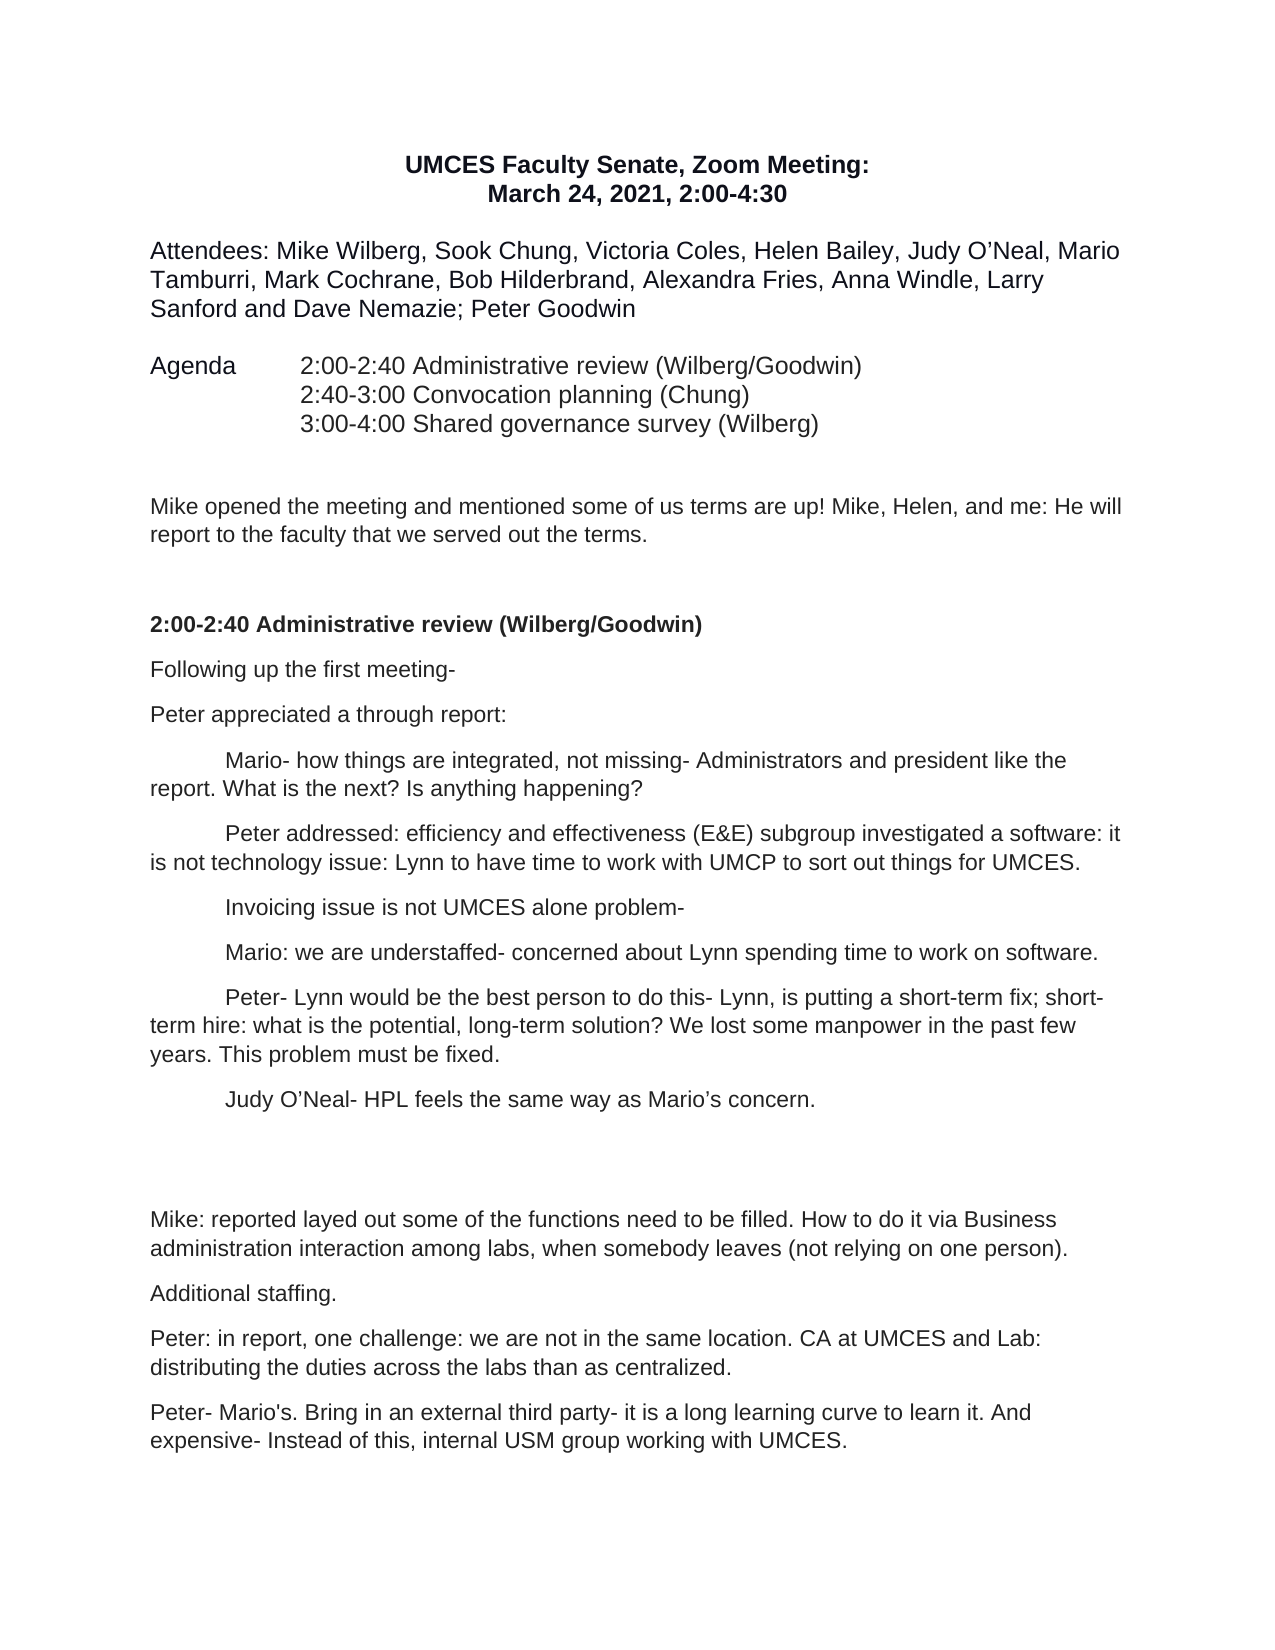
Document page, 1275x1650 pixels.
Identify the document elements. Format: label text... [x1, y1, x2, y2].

text Agenda 2:00-2:40 Administrative review (Wilberg/Goodwin) [150, 351, 1125, 380]
text Additional staffing. [150, 1280, 1125, 1306]
text UMCES Faculty Senate, Zoom Meeting: [150, 150, 1125, 179]
text Mario- how things are integrated, not missing- Administrators and president like the report. What is the next? Is anything happening? [150, 747, 1125, 801]
text Invoicing issue is not UMCES alone problem- [150, 894, 1125, 920]
text March 24, 2021, 2:00-4:30 [150, 179, 1125, 207]
text Peter- Mario's. Bring in an external third party- it is a long learning curve to learn it. And expensive- Instead of this, internal USM group working with UMCES. [150, 1398, 1125, 1453]
text Following up the first meeting- [150, 656, 1125, 683]
text Mike opened the meeting and mentioned some of us terms are up! Mike, Helen, and me: He will report to the faculty that we served out the terms. [150, 493, 1125, 547]
text Peter addressed: efficiency and effectiveness (E&E) subgroup investigated a software: it is not technology issue: Lynn to have time to work with UMCP to sort out things for UMCES. [150, 820, 1125, 875]
text Mario: we are understaffed- concerned about Lynn spending time to work on software. [150, 939, 1125, 965]
text Peter: in report, one challenge: we are not in the same location. CA at UMCES and Lab: distributing the duties across the labs than as centralized. [150, 1325, 1125, 1380]
text Peter appreciated a through report: [150, 701, 1125, 728]
text Mike: reported layed out some of the functions need to be filled. How to do it via Business administration interaction among labs, when somebody leaves (not relying on one person). [150, 1206, 1125, 1261]
text 3:00-4:00 Shared governance survey (Wilberg) [225, 409, 1125, 437]
text Peter- Lynn would be the best person to do this- Lynn, is putting a short-term fix; short-term hire: what is the potential, long-term solution? We lost some manpower in the past few years. This problem must be fixed. [150, 984, 1125, 1067]
text 2:00-2:40 Administrative review (Wilberg/Goodwin) [150, 611, 1125, 638]
text 2:40-3:00 Convocation planning (Chung) [225, 380, 1125, 409]
text Attendees: Mike Wilberg, Sook Chung, Victoria Coles, Helen Bailey, Judy O’Neal, Mario Tamburri, Mark Cochrane, Bob Hilderbrand, Alexandra Fries, Anna Windle, Larry Sanford and Dave Nemazie; Peter Goodwin [150, 236, 1125, 322]
text Judy O’Neal- HPL feels the same way as Mario’s concern. [150, 1086, 1125, 1142]
